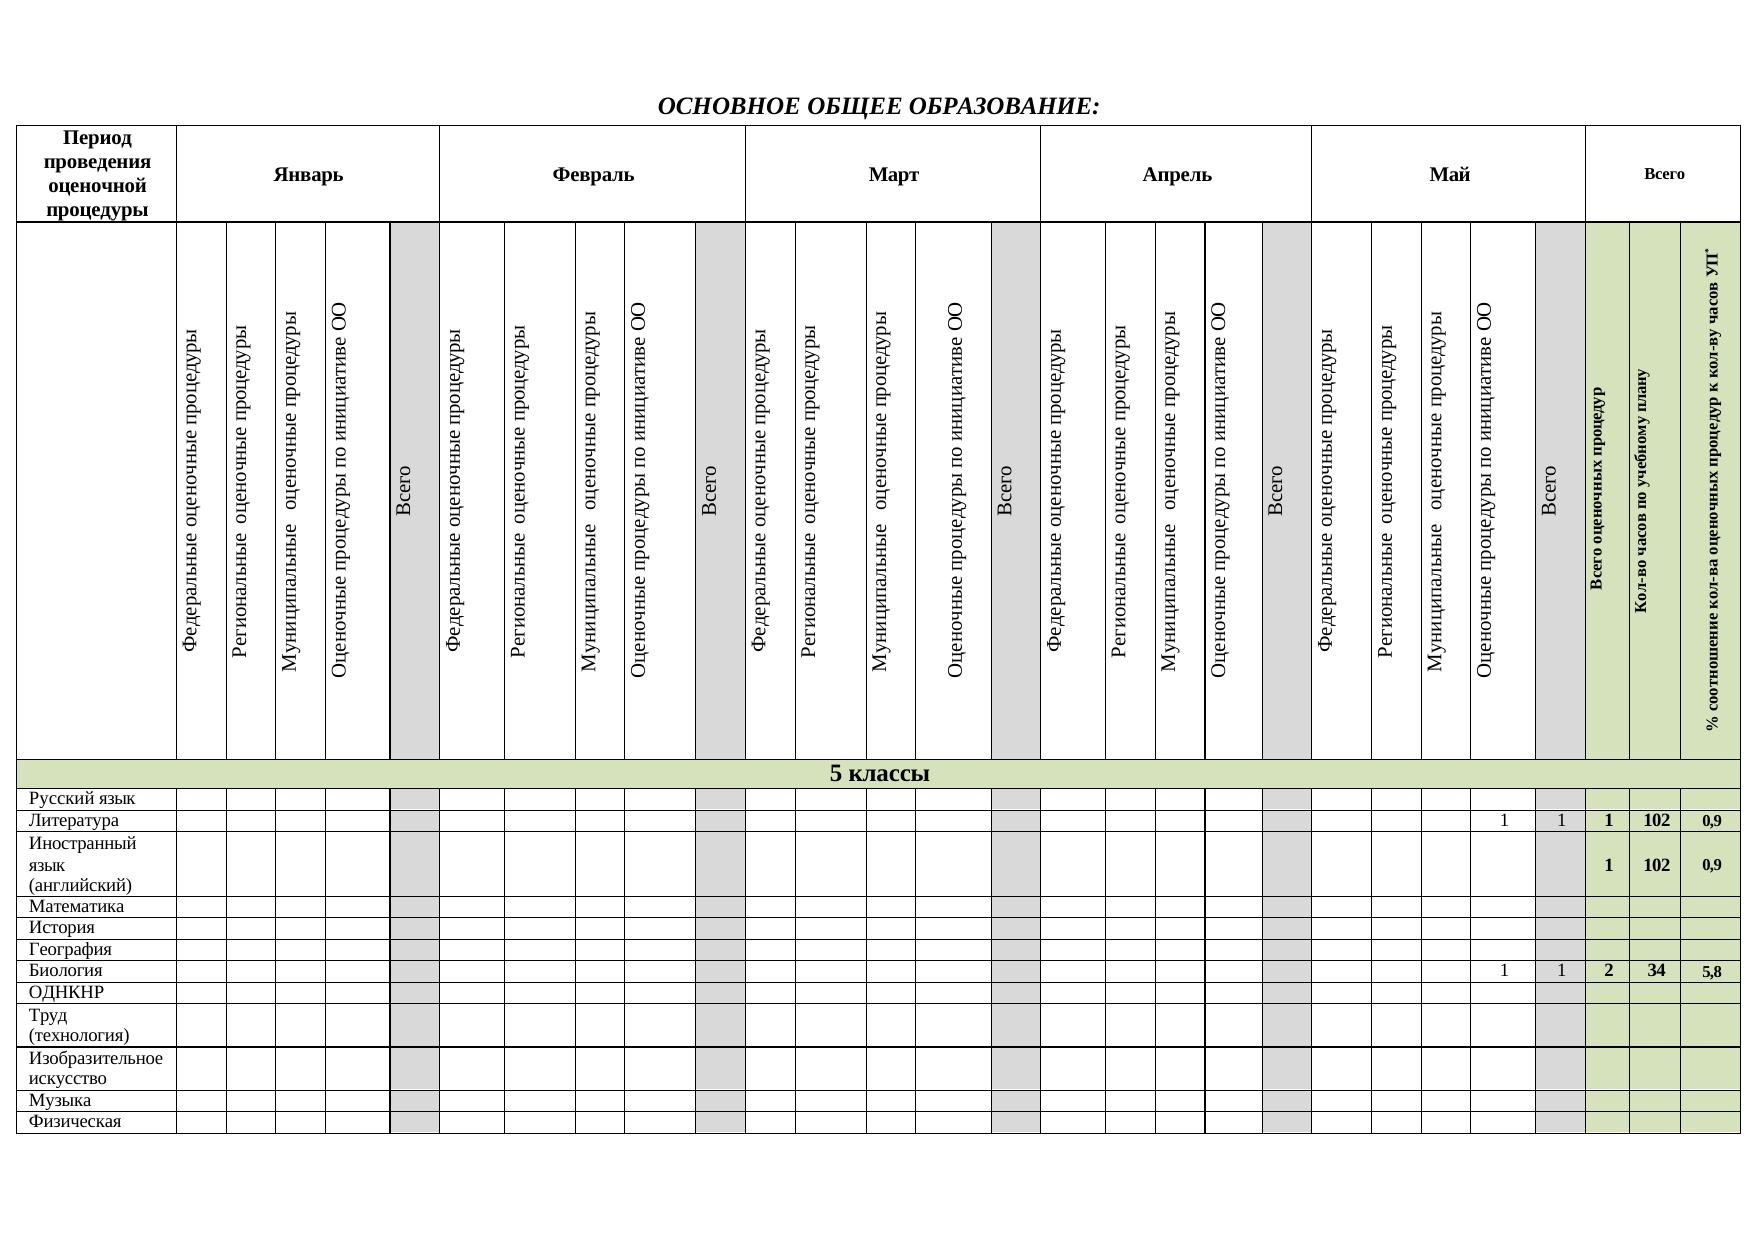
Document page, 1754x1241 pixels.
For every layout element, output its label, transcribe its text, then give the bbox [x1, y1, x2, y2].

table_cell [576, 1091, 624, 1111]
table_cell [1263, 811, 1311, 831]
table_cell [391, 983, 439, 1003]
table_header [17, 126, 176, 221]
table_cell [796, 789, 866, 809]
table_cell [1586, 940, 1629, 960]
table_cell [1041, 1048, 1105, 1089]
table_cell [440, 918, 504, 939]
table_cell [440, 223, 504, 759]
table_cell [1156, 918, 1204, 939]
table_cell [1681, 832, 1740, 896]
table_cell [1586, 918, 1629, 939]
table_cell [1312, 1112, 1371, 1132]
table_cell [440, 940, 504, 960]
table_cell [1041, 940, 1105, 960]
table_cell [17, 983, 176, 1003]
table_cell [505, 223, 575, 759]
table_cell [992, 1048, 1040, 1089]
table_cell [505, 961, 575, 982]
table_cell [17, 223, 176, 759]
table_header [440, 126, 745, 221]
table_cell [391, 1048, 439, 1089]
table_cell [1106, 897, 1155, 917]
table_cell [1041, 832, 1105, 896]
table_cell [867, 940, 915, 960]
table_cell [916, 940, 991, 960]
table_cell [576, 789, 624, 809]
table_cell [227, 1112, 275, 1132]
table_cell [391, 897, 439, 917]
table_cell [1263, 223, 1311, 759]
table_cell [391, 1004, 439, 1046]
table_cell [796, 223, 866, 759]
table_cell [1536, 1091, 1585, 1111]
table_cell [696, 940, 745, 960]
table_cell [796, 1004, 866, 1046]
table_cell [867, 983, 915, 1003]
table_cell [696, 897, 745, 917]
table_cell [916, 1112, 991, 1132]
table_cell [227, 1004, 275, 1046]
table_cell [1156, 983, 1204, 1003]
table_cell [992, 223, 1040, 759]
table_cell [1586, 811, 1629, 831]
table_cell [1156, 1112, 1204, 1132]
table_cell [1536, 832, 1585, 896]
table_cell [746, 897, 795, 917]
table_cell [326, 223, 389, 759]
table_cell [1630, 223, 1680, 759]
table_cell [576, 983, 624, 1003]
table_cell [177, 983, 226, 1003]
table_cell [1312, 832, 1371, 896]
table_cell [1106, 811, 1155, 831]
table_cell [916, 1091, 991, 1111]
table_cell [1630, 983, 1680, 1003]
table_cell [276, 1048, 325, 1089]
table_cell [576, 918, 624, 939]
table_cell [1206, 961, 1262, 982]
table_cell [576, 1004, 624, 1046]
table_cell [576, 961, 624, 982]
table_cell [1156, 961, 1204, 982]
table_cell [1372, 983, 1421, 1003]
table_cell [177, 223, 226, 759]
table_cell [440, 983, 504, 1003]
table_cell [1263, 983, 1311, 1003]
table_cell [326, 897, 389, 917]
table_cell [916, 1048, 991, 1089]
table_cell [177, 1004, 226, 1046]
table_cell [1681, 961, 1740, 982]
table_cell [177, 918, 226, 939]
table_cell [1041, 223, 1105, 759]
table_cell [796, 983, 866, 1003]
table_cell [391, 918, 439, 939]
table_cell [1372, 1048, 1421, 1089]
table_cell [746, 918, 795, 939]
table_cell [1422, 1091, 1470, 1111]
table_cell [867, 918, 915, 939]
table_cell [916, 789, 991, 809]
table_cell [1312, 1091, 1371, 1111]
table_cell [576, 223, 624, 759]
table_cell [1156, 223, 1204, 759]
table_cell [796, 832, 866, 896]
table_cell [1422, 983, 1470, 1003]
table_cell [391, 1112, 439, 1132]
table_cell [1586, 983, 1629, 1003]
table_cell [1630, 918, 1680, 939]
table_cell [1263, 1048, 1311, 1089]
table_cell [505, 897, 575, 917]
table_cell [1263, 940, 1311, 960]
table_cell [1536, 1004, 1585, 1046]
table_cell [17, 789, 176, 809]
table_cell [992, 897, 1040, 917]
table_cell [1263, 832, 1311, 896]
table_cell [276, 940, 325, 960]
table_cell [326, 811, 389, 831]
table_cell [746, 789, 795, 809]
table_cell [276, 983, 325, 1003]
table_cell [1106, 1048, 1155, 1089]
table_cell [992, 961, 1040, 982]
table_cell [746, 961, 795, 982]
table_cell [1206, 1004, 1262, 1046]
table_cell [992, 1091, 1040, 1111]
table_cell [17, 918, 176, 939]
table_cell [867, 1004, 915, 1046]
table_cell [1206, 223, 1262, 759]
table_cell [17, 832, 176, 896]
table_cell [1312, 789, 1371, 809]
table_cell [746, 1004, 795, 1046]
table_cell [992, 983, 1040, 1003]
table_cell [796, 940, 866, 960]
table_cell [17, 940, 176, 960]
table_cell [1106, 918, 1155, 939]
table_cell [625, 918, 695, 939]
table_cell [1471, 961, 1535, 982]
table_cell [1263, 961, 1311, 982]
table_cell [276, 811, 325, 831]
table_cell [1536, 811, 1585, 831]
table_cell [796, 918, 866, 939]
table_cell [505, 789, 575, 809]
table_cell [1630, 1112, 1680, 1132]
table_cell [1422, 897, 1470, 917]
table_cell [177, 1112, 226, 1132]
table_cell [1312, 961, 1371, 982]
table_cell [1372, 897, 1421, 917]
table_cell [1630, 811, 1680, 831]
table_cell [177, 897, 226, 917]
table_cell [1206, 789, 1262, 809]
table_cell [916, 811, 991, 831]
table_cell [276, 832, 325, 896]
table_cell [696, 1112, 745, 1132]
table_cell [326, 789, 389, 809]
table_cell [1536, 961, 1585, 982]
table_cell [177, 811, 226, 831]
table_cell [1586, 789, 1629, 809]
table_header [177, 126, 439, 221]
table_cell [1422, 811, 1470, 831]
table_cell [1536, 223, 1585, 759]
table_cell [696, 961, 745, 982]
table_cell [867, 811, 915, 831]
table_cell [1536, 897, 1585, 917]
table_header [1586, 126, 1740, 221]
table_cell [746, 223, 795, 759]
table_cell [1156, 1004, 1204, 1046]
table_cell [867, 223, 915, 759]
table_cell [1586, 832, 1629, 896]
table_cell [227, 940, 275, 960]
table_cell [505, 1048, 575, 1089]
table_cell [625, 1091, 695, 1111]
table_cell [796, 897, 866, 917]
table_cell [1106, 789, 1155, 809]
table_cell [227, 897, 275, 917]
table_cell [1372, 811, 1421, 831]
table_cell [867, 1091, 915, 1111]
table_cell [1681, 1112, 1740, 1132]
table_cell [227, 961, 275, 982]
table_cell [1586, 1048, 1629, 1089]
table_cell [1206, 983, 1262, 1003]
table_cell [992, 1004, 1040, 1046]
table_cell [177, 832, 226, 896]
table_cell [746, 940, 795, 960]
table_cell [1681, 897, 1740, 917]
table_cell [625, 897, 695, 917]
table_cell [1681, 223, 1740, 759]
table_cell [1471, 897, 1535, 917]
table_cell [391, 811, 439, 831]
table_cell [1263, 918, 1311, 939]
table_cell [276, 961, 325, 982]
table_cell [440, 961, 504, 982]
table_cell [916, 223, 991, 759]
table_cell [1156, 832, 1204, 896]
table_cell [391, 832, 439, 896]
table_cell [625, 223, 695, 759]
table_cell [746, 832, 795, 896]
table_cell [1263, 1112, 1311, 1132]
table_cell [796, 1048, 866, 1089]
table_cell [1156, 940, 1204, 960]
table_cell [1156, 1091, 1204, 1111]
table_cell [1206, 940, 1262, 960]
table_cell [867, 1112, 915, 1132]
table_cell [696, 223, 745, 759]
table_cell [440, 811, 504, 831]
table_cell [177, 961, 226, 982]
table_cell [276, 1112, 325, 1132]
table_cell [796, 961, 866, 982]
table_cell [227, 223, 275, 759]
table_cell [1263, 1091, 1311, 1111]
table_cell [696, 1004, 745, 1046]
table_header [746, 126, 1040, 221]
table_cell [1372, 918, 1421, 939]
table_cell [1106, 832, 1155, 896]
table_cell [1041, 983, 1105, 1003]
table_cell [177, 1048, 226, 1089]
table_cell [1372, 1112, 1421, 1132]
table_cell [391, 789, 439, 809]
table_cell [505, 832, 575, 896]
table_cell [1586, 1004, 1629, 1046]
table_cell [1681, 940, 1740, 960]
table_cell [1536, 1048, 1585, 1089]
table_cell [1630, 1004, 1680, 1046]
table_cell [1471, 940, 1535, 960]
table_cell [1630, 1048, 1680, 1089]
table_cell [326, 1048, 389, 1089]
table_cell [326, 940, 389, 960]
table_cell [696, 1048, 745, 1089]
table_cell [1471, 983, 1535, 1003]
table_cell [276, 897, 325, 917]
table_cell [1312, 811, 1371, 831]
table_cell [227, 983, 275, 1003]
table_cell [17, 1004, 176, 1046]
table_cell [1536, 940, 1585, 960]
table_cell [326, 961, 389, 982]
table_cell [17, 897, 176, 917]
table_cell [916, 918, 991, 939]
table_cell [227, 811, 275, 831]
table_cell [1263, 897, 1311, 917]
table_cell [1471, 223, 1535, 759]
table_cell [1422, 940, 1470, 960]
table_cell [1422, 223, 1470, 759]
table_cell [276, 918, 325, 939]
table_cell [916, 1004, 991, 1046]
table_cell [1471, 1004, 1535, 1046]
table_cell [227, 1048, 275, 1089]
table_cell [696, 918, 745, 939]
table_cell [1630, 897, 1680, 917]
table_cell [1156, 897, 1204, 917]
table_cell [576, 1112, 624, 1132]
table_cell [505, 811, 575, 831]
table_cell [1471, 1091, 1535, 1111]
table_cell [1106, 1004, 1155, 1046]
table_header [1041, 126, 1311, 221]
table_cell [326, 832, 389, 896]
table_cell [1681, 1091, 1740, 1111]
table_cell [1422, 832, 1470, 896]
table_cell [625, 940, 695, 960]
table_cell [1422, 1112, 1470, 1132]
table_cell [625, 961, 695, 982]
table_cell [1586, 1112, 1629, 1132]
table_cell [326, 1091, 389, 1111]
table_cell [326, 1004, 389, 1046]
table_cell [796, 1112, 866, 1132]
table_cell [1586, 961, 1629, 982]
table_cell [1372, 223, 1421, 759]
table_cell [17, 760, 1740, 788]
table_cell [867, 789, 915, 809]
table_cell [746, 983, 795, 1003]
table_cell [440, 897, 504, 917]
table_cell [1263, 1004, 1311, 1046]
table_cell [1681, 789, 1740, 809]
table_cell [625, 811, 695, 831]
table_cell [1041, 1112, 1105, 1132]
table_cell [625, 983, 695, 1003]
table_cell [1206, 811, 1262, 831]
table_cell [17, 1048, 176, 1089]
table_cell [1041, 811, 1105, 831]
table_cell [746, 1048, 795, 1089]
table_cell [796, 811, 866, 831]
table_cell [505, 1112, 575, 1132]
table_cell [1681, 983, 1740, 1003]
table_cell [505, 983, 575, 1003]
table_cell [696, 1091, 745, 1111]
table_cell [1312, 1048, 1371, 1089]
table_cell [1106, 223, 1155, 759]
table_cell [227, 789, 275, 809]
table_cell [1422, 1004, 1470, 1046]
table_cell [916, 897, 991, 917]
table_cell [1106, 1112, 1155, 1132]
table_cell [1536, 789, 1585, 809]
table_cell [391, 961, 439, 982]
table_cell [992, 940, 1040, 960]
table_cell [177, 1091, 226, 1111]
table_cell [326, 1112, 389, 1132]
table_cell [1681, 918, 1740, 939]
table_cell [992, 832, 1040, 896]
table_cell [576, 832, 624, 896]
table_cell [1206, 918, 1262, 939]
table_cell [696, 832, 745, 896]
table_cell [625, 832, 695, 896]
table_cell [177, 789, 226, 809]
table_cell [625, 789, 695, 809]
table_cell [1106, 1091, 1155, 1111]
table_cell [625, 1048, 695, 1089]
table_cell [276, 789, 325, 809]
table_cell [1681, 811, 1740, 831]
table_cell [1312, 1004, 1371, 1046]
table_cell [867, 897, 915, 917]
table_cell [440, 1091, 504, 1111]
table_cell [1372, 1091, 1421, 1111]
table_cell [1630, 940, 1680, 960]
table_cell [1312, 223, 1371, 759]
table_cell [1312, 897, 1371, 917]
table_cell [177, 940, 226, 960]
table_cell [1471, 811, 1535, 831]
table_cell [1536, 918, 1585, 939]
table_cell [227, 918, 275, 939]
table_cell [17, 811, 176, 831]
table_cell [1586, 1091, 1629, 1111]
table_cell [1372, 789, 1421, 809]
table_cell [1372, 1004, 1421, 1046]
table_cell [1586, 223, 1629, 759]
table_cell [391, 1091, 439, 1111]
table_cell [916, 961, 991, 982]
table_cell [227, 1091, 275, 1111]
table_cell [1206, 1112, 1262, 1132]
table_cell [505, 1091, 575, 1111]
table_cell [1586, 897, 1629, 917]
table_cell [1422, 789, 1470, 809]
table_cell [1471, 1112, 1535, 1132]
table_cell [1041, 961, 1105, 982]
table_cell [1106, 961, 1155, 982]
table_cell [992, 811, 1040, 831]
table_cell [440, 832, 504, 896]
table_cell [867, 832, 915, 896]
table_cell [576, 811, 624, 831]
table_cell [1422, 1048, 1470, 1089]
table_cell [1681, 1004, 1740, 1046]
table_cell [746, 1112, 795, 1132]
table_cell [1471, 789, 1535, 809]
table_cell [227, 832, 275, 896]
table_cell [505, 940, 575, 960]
text ОСНОВНОЕ ОБЩЕЕ ОБРАЗОВАНИЕ: [4, 91, 1754, 120]
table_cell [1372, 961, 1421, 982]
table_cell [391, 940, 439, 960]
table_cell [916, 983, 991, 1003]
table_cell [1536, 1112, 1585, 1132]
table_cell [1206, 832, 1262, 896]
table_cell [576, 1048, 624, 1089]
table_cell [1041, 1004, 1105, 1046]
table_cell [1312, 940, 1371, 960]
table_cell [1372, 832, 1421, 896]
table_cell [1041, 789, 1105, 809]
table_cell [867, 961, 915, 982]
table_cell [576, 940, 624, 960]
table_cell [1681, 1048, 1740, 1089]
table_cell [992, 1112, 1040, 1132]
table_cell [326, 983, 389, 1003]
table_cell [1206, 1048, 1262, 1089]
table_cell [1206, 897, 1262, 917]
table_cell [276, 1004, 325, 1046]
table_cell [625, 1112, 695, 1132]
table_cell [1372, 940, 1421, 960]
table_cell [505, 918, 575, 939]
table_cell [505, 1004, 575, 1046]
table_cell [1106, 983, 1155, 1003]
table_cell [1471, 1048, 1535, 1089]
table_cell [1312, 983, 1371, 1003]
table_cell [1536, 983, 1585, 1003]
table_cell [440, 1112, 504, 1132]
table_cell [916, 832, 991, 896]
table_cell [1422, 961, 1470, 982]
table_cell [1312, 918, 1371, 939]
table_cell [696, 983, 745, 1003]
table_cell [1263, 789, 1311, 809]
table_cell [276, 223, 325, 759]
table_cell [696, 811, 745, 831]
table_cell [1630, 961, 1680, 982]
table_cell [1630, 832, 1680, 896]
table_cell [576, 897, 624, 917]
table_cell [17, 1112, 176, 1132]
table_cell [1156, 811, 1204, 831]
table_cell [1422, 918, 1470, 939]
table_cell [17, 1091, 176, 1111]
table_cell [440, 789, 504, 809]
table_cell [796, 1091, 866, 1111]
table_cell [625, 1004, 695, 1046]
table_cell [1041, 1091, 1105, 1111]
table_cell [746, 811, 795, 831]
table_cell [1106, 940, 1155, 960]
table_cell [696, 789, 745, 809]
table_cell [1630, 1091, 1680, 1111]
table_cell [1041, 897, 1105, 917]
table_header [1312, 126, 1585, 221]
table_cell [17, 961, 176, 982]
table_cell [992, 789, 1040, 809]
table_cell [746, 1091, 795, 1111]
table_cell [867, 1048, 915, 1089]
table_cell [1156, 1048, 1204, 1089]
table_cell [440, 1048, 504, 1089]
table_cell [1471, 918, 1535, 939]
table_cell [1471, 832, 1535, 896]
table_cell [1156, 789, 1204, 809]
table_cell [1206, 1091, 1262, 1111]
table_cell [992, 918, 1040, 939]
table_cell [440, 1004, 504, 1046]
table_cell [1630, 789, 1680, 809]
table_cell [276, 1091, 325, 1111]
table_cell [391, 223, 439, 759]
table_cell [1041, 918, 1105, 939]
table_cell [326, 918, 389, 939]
